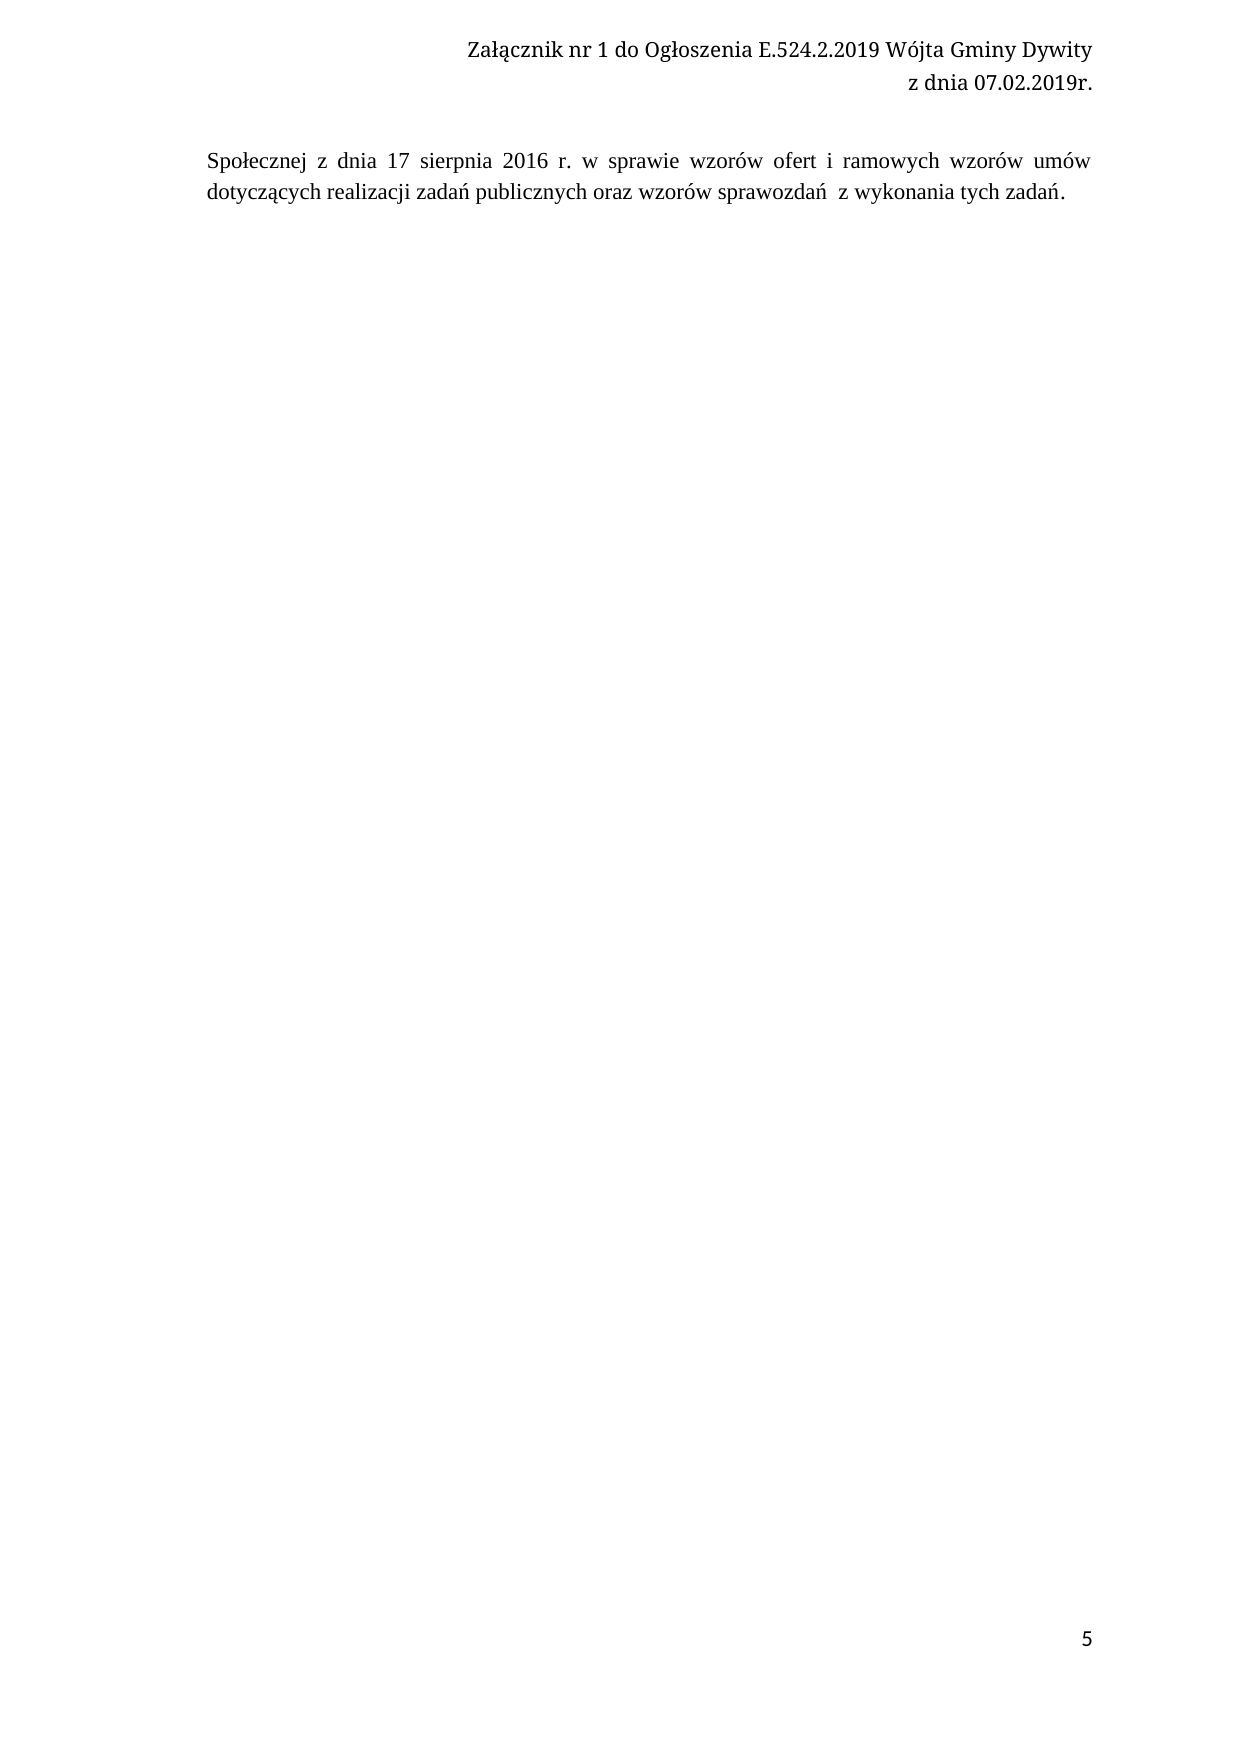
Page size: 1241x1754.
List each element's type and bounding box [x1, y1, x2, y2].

list [177, 148, 1093, 204]
